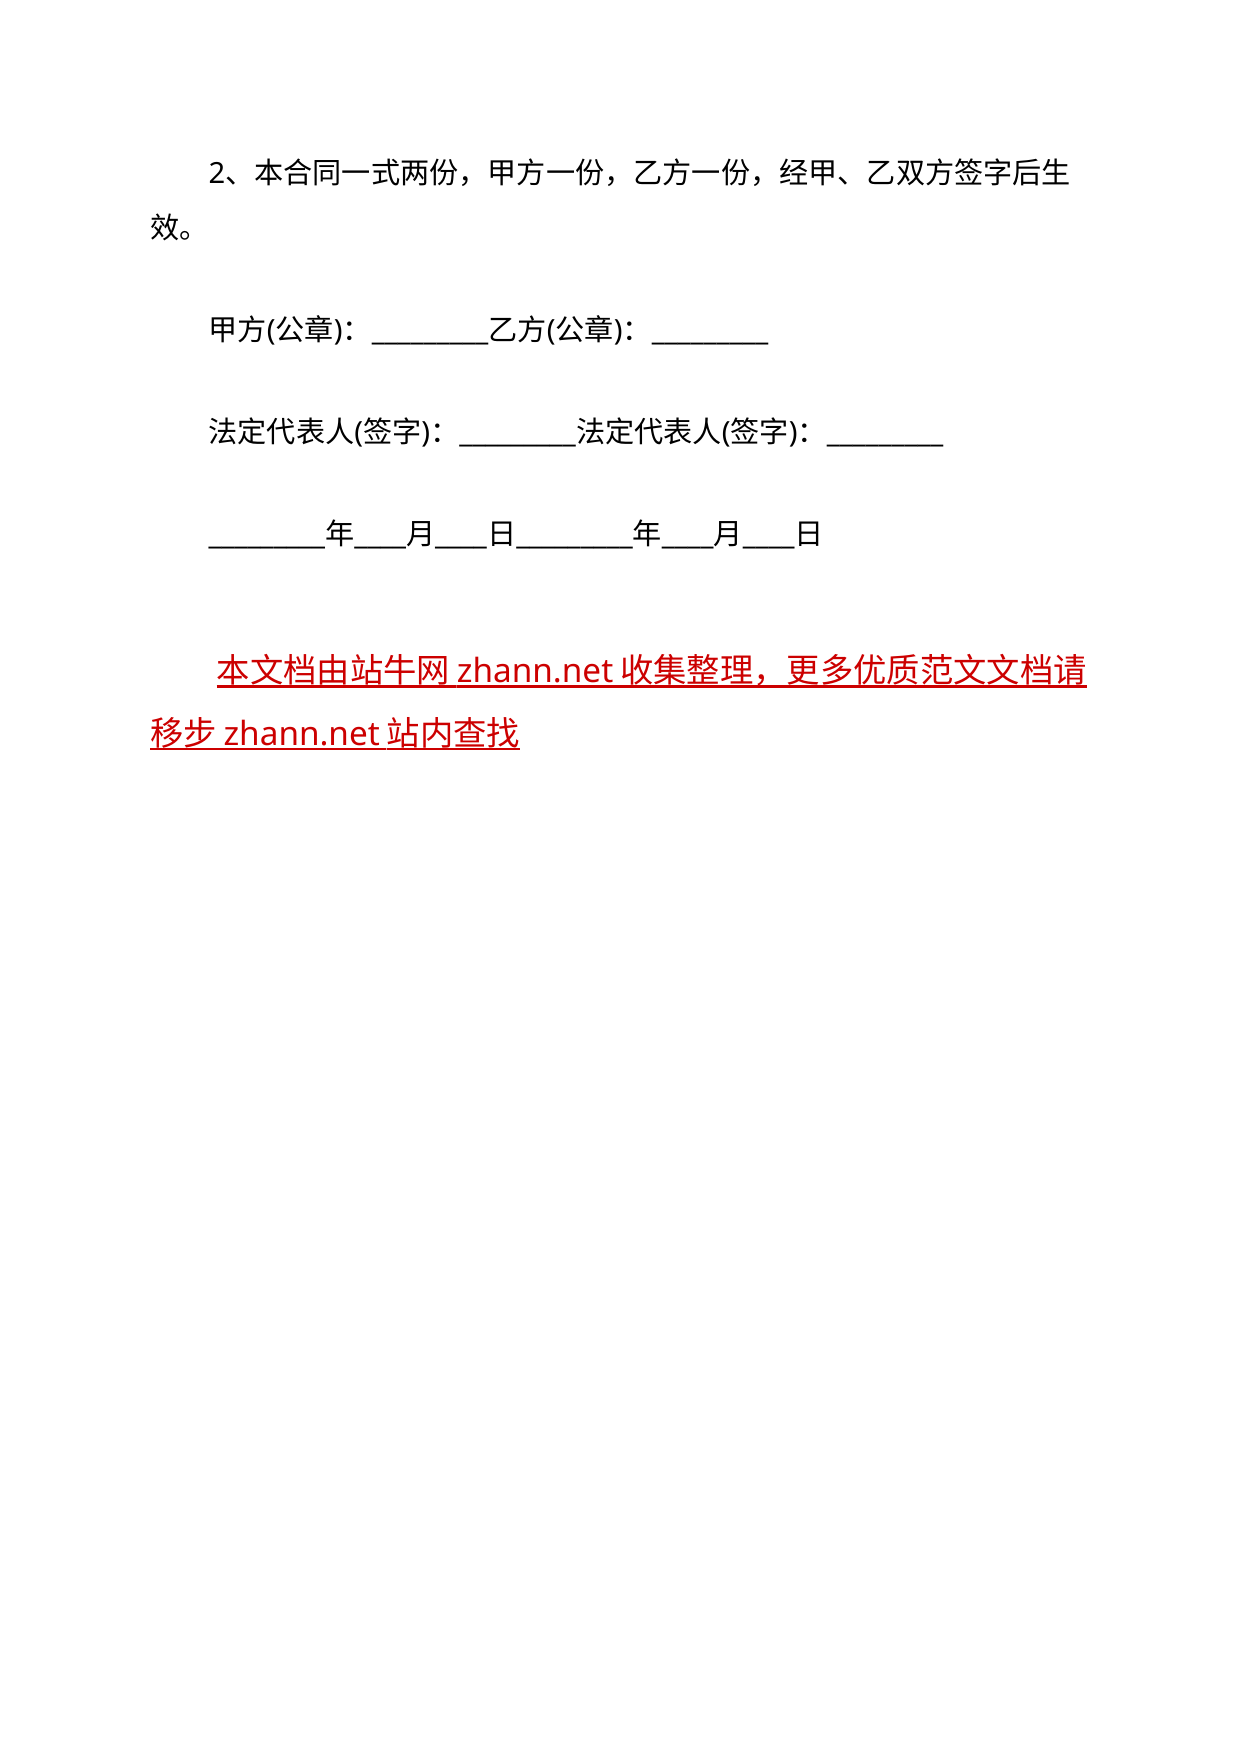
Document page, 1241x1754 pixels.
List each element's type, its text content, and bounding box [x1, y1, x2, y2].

text _________年____月____日_________年____月____日 [150, 511, 1090, 553]
text 2、本合同一式两份，甲方一份，乙方一份，经甲、乙双方签字后生效。 [150, 150, 1090, 247]
text 甲方(公章)：_________乙方(公章)：_________ [150, 307, 1090, 349]
text 法定代表人(签字)：_________法定代表人(签字)：_________ [150, 409, 1090, 451]
text 本文档由站牛网zhann.net收集整理，更多优质范文文档请移步zhann.net站内查找 [150, 644, 1090, 755]
